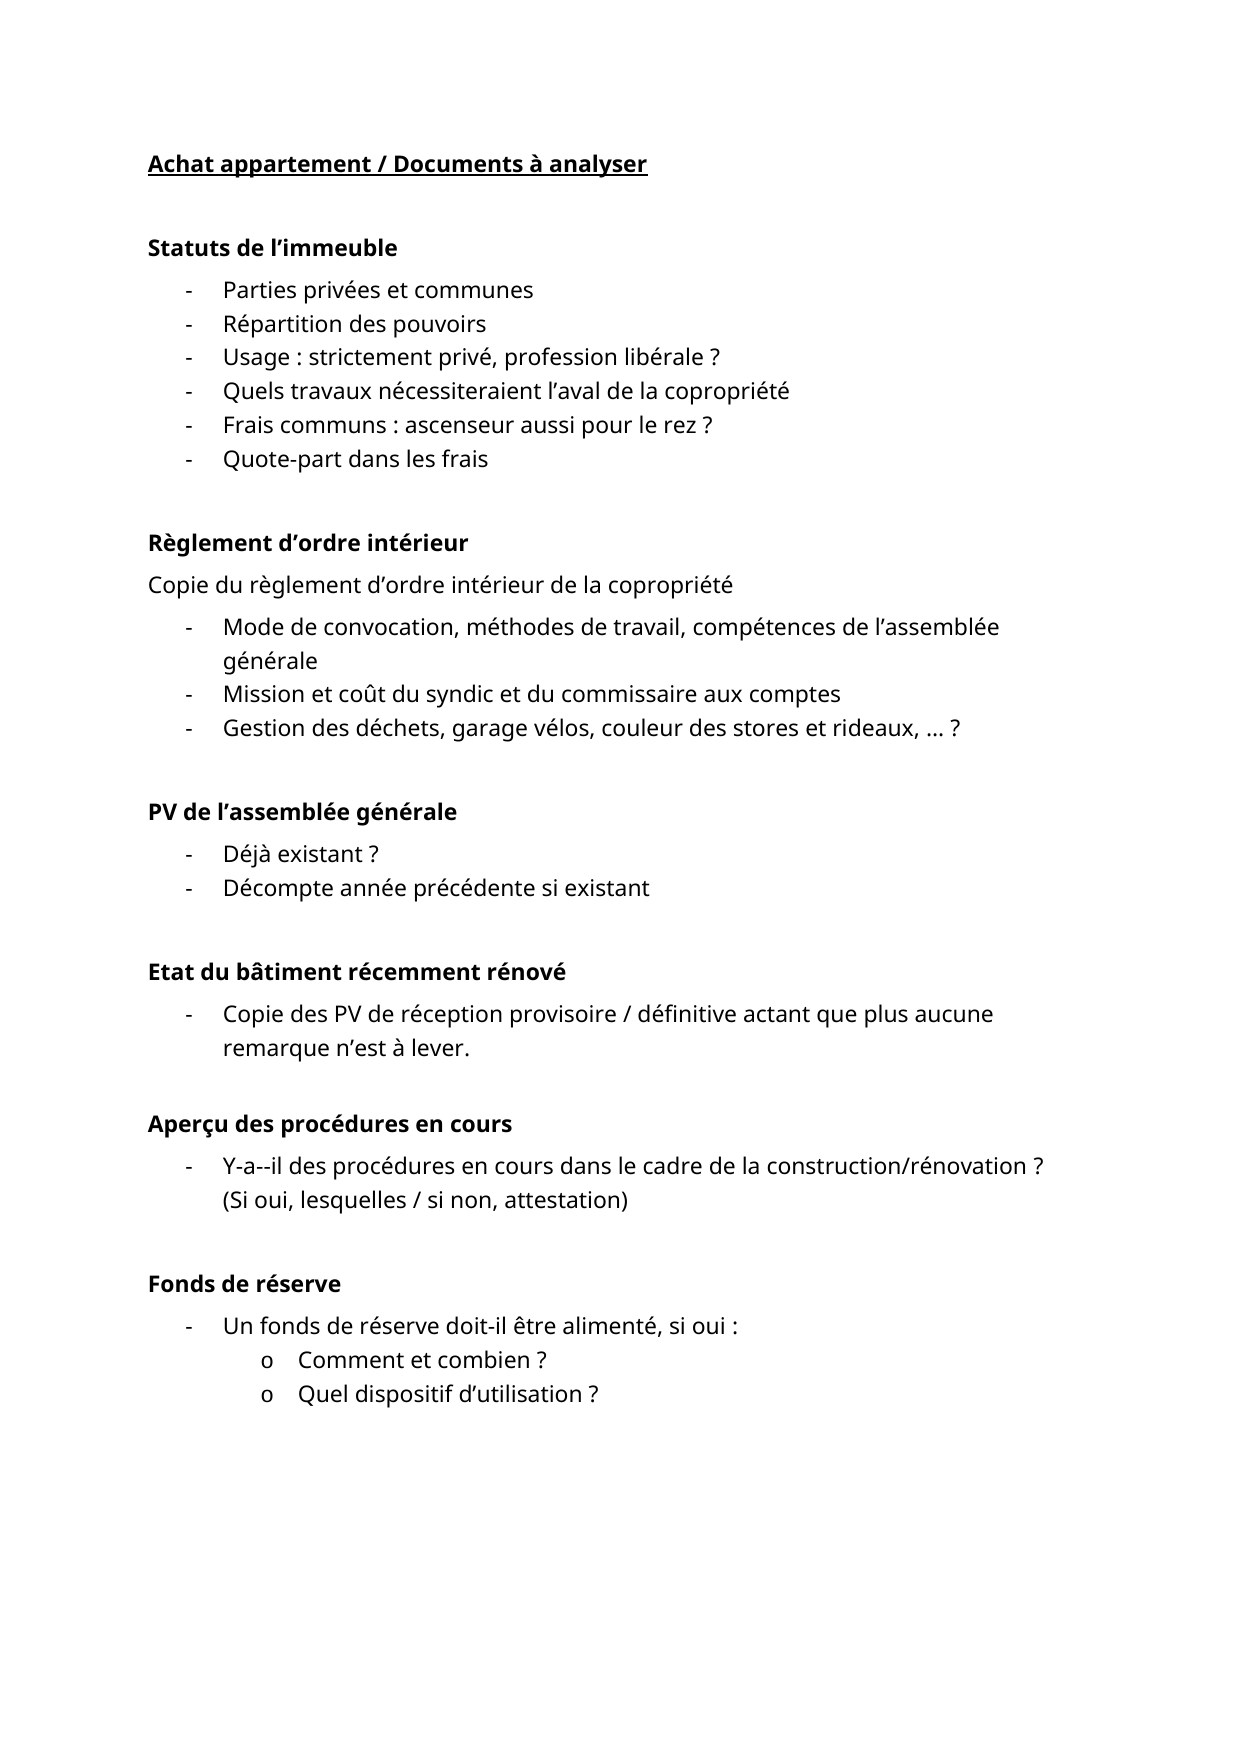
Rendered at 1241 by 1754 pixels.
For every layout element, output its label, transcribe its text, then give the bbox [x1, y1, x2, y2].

list Copie des PV de réception provisoire / définitive actant que plus aucune remarque n’est à lever. [185, 998, 1093, 1063]
list Comment et combien ? [260, 1344, 1093, 1375]
list (Si oui, lesquelles / si non, attestation) [223, 1184, 1093, 1215]
list Déjà existant ? [185, 838, 1093, 870]
text Etat du bâtiment récemment rénové [148, 956, 1093, 988]
text Règlement d’ordre intérieur [148, 527, 1093, 558]
list Mode de convocation, méthodes de travail, compétences de l’assemblée générale [185, 611, 1093, 676]
list Décompte année précédente si existant [185, 872, 1093, 903]
text Copie du règlement d’ordre intérieur de la copropriété [148, 569, 1093, 600]
text Fonds de réserve [148, 1268, 1093, 1299]
list Gestion des déchets, garage vélos, couleur des stores et rideaux, … ? [185, 712, 1093, 743]
list Parties privées et communes [185, 274, 1093, 305]
list Quote-part dans les frais [185, 443, 1093, 474]
text Aperçu des procédures en cours [148, 1108, 1093, 1139]
text Achat appartement / Documents à analyser [148, 148, 1093, 179]
list Mission et coût du syndic et du commissaire aux comptes [185, 678, 1093, 710]
list Un fonds de réserve doit-il être alimenté, si oui : [185, 1310, 1093, 1341]
list Usage : strictement privé, profession libérale ? [185, 341, 1093, 373]
list Répartition des pouvoirs [185, 308, 1093, 339]
list Quel dispositif d’utilisation ? [260, 1378, 1093, 1409]
list Frais communs : ascenseur aussi pour le rez ? [185, 409, 1093, 440]
list Y-a--il des procédures en cours dans le cadre de la construction/rénovation ? [185, 1150, 1093, 1181]
list Quels travaux nécessiteraient l’aval de la copropriété [185, 375, 1093, 406]
text Statuts de l’immeuble [148, 232, 1093, 263]
text PV de l’assemblée générale [148, 796, 1093, 828]
